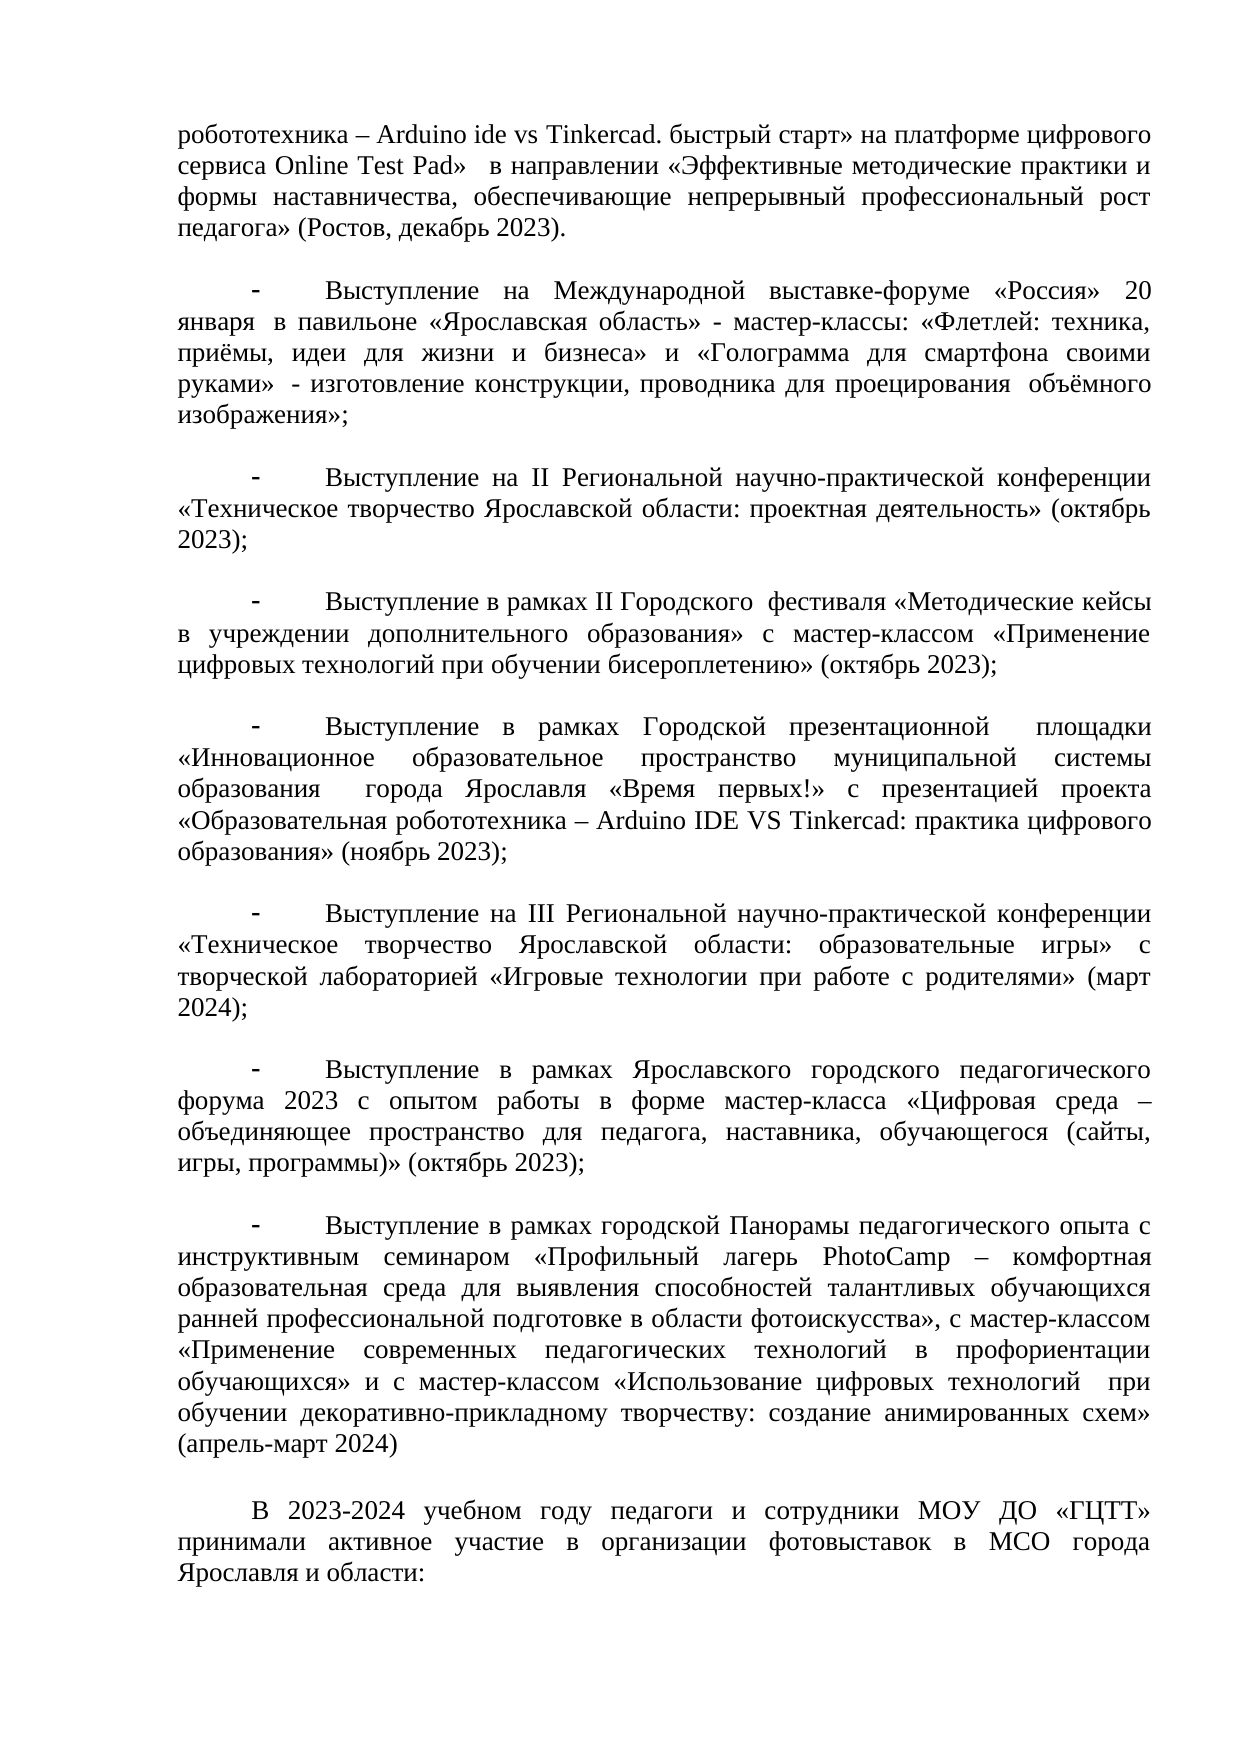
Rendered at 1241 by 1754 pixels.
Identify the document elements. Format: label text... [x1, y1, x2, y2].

list Выступление в рамках Ярославского городского педагогического форума 2023 с опытом работы в форме мастер-класса «Цифровая среда – объединяющее пространство для педагога, наставника, обучающегося (сайты, игры, программы)» (октябрь 2023); [177, 1053, 1152, 1178]
text В 2023-2024 учебном году педагоги и сотрудники МОУ ДО «ГЦТТ» принимали активное участие в организации фотовыставок в МСО города Ярославля и области: [177, 1494, 1152, 1587]
list Выступление на III Региональной научно-практической конференции «Техническое творчество Ярославской области: образовательные игры» с творческой лабораторией «Игровые технологии при работе с родителями» (март 2024); [177, 897, 1152, 1022]
list Выступление на Международной выставке-форуме «Россия» 20 января в павильоне «Ярославская область» - мастер-классы: «Флетлей: техника, приёмы, идеи для жизни и бизнеса» и «Голограмма для смартфона своими руками» - изготовление конструкции, проводника для проецирования объёмного изображения»; [177, 274, 1152, 430]
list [177, 118, 1152, 243]
list Выступление в рамках Городской презентационной площадки «Инновационное образовательное пространство муниципальной системы образования города Ярославля «Время первых!» с презентацией проекта «Образовательная робототехника – Arduino IDE VS Tinkercad: практика цифрового образования» (ноябрь 2023); [177, 710, 1152, 866]
list Выступление в рамках II Городского фестиваля «Методические кейсы в учреждении дополнительного образования» с мастер-классом «Применение цифровых технологий при обучении бисероплетению» (октябрь 2023); [177, 586, 1152, 679]
list Выступление в рамках городской Панорамы педагогического опыта с инструктивным семинаром «Профильный лагерь PhotoCamp – комфортная образовательная среда для выявления способностей талантливых обучающихся ранней профессиональной подготовке в области фотоискусства», с мастер-классом «Применение современных педагогических технологий в профориентации обучающихся» и с мастер-классом «Использование цифровых технологий при обучении декоративно-прикладному творчеству: создание анимированных схем» (апрель-март 2024) [177, 1209, 1152, 1458]
list Выступление на II Региональной научно-практической конференции «Техническое творчество Ярославской области: проектная деятельность» (октябрь 2023); [177, 461, 1152, 554]
